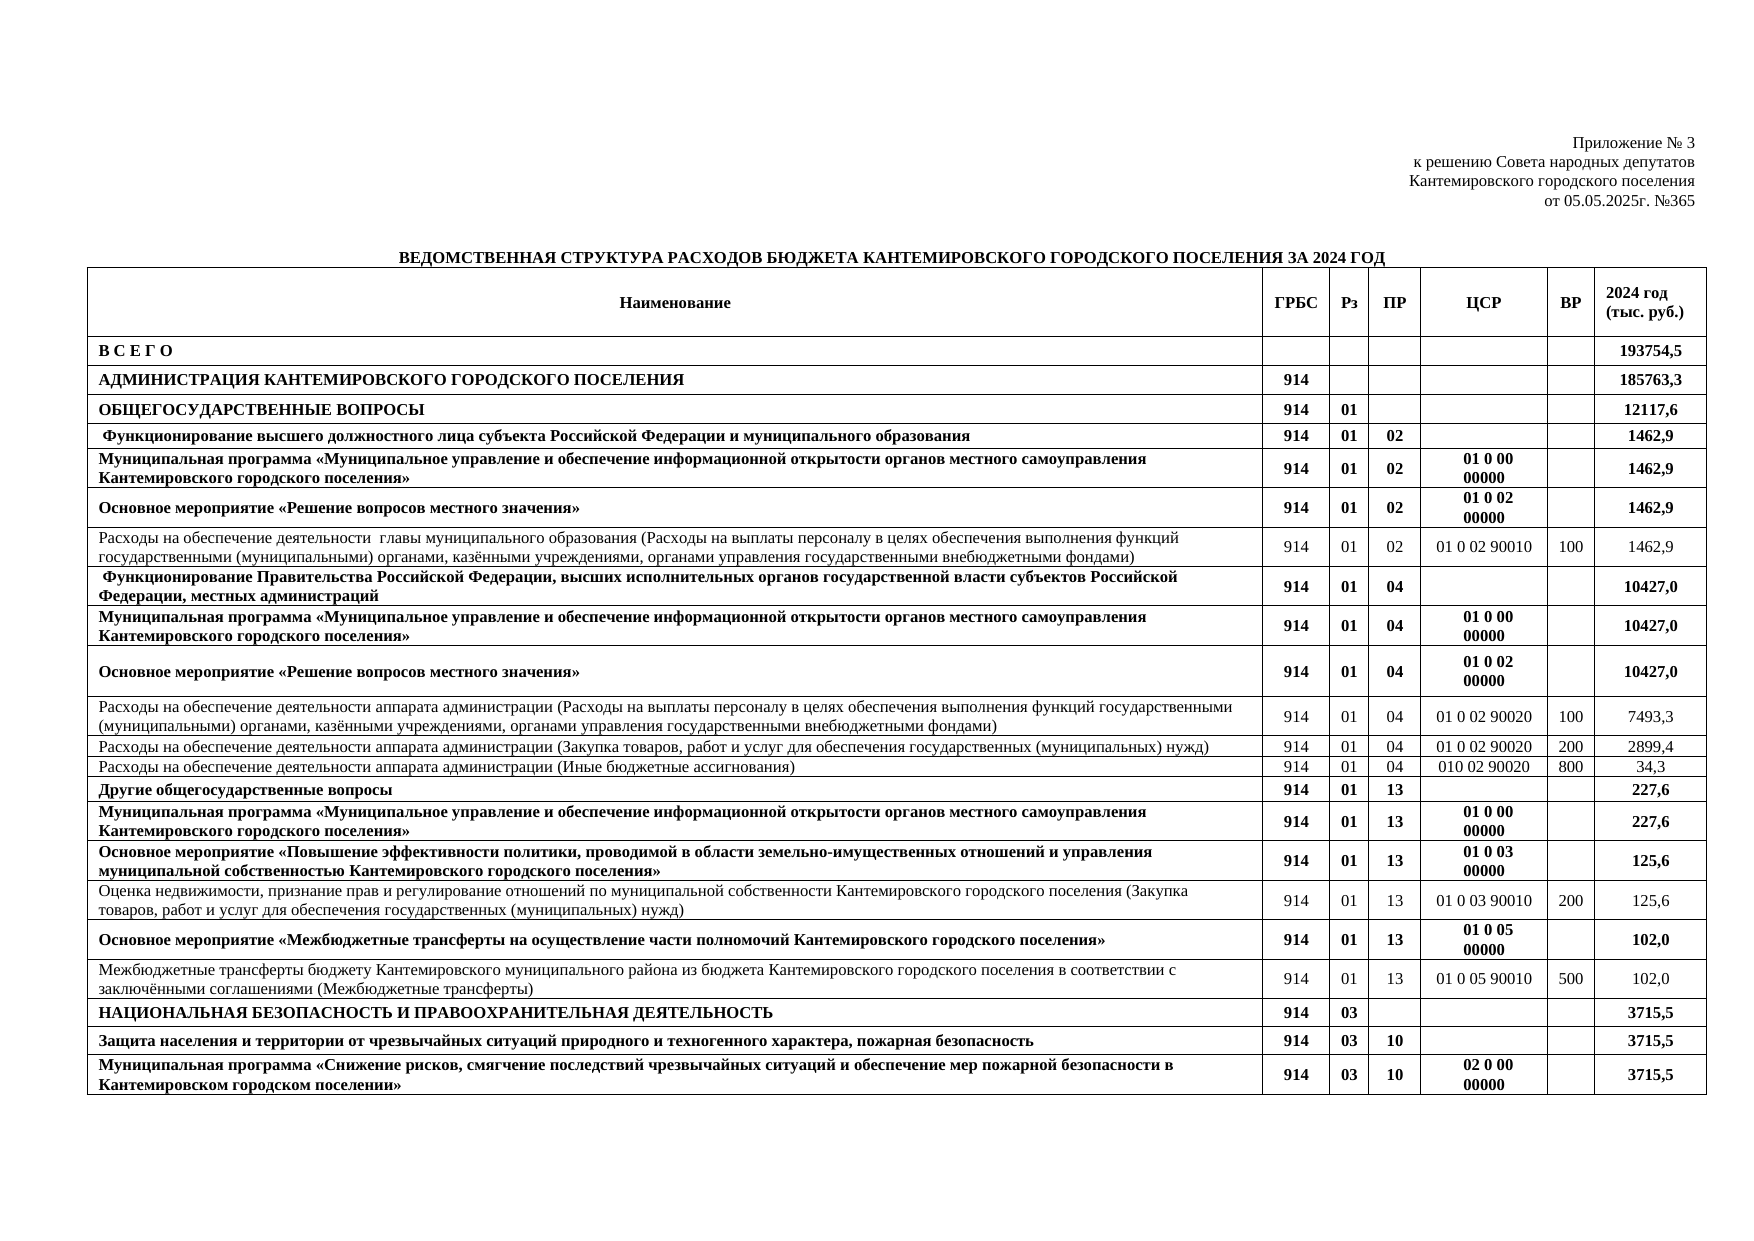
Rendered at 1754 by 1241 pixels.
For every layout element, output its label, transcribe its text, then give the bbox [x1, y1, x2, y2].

table_cell 914 [1263, 999, 1329, 1026]
table_cell 01 0 02 00000 [1421, 646, 1547, 696]
table_cell 3715,5 [1595, 999, 1706, 1026]
table_cell 01 0 02 90020 [1421, 697, 1547, 735]
table_cell 193754,5 [1595, 337, 1706, 365]
table_cell 914 [1263, 777, 1329, 801]
table_cell 914 [1263, 395, 1329, 423]
table_cell 7493,3 [1595, 697, 1706, 735]
table_cell 01 [1330, 424, 1368, 448]
table_cell 200 [1548, 736, 1594, 756]
table_cell [1421, 366, 1547, 394]
table_cell 01 [1330, 960, 1368, 998]
table_cell 10427,0 [1595, 606, 1706, 645]
table_cell Защита населения и территории от чрезвычайных ситуаций природного и техногенного характера, пожарная безопасность [88, 1027, 1262, 1054]
table_cell 01 [1330, 757, 1368, 776]
table_cell 01 [1330, 881, 1368, 919]
table_cell В С Е Г О [88, 337, 1262, 365]
text Приложение № 3 [89, 133, 1695, 152]
table_cell 125,6 [1595, 841, 1706, 880]
table_cell 01 0 03 90010 [1421, 881, 1547, 919]
text от 05.05.2025г. №365 [679, 190, 1695, 209]
table_cell 914 [1263, 606, 1329, 645]
table_cell 914 [1263, 1027, 1329, 1054]
table_cell 914 [1263, 697, 1329, 735]
table_cell 01 [1330, 646, 1368, 696]
table_cell 914 [1263, 920, 1329, 958]
table_cell 04 [1369, 646, 1420, 696]
table_cell 02 [1369, 528, 1420, 566]
table_cell Расходы на обеспечение деятельности аппарата администрации (Иные бюджетные ассигнования) [88, 757, 1262, 776]
table_cell 02 [1369, 424, 1420, 448]
table_cell [1548, 606, 1594, 645]
table_cell Основное мероприятие «Повышение эффективности политики, проводимой в области земельно-имущественных отношений и управления муниципальной собственностью Кантемировского городского поселения» [88, 841, 1262, 880]
table_cell Другие общегосударственные вопросы [88, 777, 1262, 801]
table_cell [1369, 395, 1420, 423]
table_cell [1369, 999, 1420, 1026]
table_cell [1330, 366, 1368, 394]
table_cell [1421, 567, 1547, 605]
table_cell 01 [1330, 449, 1368, 487]
table_cell Муниципальная программа «Снижение рисков, смягчение последствий чрезвычайных ситуаций и обеспечение мер пожарной безопасности в Кантемировском городском поселении» [88, 1055, 1262, 1093]
table_cell [1421, 777, 1547, 801]
table_cell 02 [1369, 449, 1420, 487]
table_cell 914 [1263, 881, 1329, 919]
table_cell 01 0 00 00000 [1421, 449, 1547, 487]
table_cell 500 [1548, 960, 1594, 998]
table_cell 01 0 05 00000 [1421, 920, 1547, 958]
table_cell Основное мероприятие «Решение вопросов местного значения» [88, 488, 1262, 527]
table_cell [1548, 395, 1594, 423]
table_cell Функционирование Правительства Российской Федерации, высших исполнительных органов государственной власти субъектов Российской Федерации, местных администраций [88, 567, 1262, 605]
table_cell 04 [1369, 757, 1420, 776]
table_cell АДМИНИСТРАЦИЯ КАНТЕМИРОВСКОГО ГОРОДСКОГО ПОСЕЛЕНИЯ [88, 366, 1262, 394]
table_cell [1548, 488, 1594, 527]
table_cell [1548, 802, 1594, 840]
table_cell [1548, 777, 1594, 801]
table_cell [1548, 337, 1594, 365]
table_cell 04 [1369, 736, 1420, 756]
table_cell 3715,5 [1595, 1027, 1706, 1054]
table_cell 1462,9 [1595, 528, 1706, 566]
table_cell 13 [1369, 802, 1420, 840]
text Кантемировского городского поселения [679, 171, 1695, 190]
table_cell 02 0 00 00000 [1421, 1055, 1547, 1093]
table_cell 102,0 [1595, 960, 1706, 998]
table_cell 1462,9 [1595, 424, 1706, 448]
table_header Наименование [88, 268, 1262, 336]
table_cell 914 [1263, 366, 1329, 394]
table_cell [1548, 424, 1594, 448]
table_cell 03 [1330, 1055, 1368, 1093]
table_cell 10 [1369, 1055, 1420, 1093]
table_header ЦСР [1421, 268, 1547, 336]
table_header 2024 год (тыс. руб.) [1595, 268, 1706, 336]
table_cell [1548, 449, 1594, 487]
table_header Рз [1330, 268, 1368, 336]
table_cell [1548, 646, 1594, 696]
table_cell 914 [1263, 528, 1329, 566]
table_cell 2899,4 [1595, 736, 1706, 756]
text ВЕДОМСТВЕННАЯ СТРУКТУРА РАСХОДОВ БЮДЖЕТА КАНТЕМИРОВСКОГО ГОРОДСКОГО ПОСЕЛЕНИЯ ЗА 2024 ГОД [89, 248, 1695, 267]
table_cell 13 [1369, 777, 1420, 801]
table_cell 13 [1369, 960, 1420, 998]
table_cell [1548, 841, 1594, 880]
table_cell 100 [1548, 697, 1594, 735]
table_cell 01 [1330, 697, 1368, 735]
table_cell 914 [1263, 646, 1329, 696]
table_cell [1548, 920, 1594, 958]
table_cell 01 [1330, 488, 1368, 527]
table_cell Функционирование высшего должностного лица субъекта Российской Федерации и муниципального образования [88, 424, 1262, 448]
table_cell ОБЩЕГОСУДАРСТВЕННЫЕ ВОПРОСЫ [88, 395, 1262, 423]
table_cell 1462,9 [1595, 488, 1706, 527]
table_cell [1421, 1027, 1547, 1054]
table_cell 01 [1330, 841, 1368, 880]
table_cell Муниципальная программа «Муниципальное управление и обеспечение информационной открытости органов местного самоуправления Кантемировского городского поселения» [88, 802, 1262, 840]
table_cell 02 [1369, 488, 1420, 527]
table_cell 13 [1369, 841, 1420, 880]
table_cell 13 [1369, 920, 1420, 958]
table_cell 01 0 02 90010 [1421, 528, 1547, 566]
table_cell [1548, 1027, 1594, 1054]
table_cell 01 [1330, 802, 1368, 840]
table_cell 01 [1330, 606, 1368, 645]
table_cell 03 [1330, 1027, 1368, 1054]
table_cell Расходы на обеспечение деятельности аппарата администрации (Закупка товаров, работ и услуг для обеспечения государственных (муниципальных) нужд) [88, 736, 1262, 756]
table_cell 102,0 [1595, 920, 1706, 958]
table_cell Расходы на обеспечение деятельности аппарата администрации (Расходы на выплаты персоналу в целях обеспечения выполнения функций государственными (муниципальными) органами, казёнными учреждениями, органами управления государственными внебюджетными фондами) [88, 697, 1262, 735]
table_cell 04 [1369, 567, 1420, 605]
table_cell 914 [1263, 841, 1329, 880]
table_cell [1548, 1055, 1594, 1093]
table_cell 13 [1369, 881, 1420, 919]
table_cell 01 [1330, 920, 1368, 958]
table_cell 227,6 [1595, 802, 1706, 840]
table_cell Расходы на обеспечение деятельности главы муниципального образования (Расходы на выплаты персоналу в целях обеспечения выполнения функций государственными (муниципальными) органами, казёнными учреждениями, органами управления государственными внебюджетными фондами) [88, 528, 1262, 566]
table_cell 010 02 90020 [1421, 757, 1547, 776]
table_cell [1421, 395, 1547, 423]
table_cell 1462,9 [1595, 449, 1706, 487]
text к решению Совета народных депутатов [679, 152, 1695, 171]
table_cell 01 0 02 90020 [1421, 736, 1547, 756]
table_cell 914 [1263, 960, 1329, 998]
table_cell [1263, 337, 1329, 365]
table_cell 10427,0 [1595, 567, 1706, 605]
table_cell [1548, 999, 1594, 1026]
table_cell [1369, 337, 1420, 365]
table_cell 01 0 00 00000 [1421, 606, 1547, 645]
table_cell [1369, 366, 1420, 394]
table_cell Межбюджетные трансферты бюджету Кантемировского муниципального района из бюджета Кантемировского городского поселения в соответствии с заключёнными соглашениями (Межбюджетные трансферты) [88, 960, 1262, 998]
table_cell 100 [1548, 528, 1594, 566]
table_cell 914 [1263, 1055, 1329, 1093]
table_cell 01 0 05 90010 [1421, 960, 1547, 998]
table_cell 914 [1263, 802, 1329, 840]
table_cell 01 [1330, 567, 1368, 605]
table_cell 12117,6 [1595, 395, 1706, 423]
table_cell 04 [1369, 606, 1420, 645]
table_cell 800 [1548, 757, 1594, 776]
table_cell 01 [1330, 528, 1368, 566]
table_cell 914 [1263, 567, 1329, 605]
table_cell [1548, 366, 1594, 394]
table_cell 3715,5 [1595, 1055, 1706, 1093]
table_cell 01 0 00 00000 [1421, 802, 1547, 840]
table_cell 227,6 [1595, 777, 1706, 801]
table_cell 34,3 [1595, 757, 1706, 776]
table_cell 01 [1330, 736, 1368, 756]
table_cell [1548, 567, 1594, 605]
table_cell 914 [1263, 757, 1329, 776]
table_cell 10 [1369, 1027, 1420, 1054]
table_cell Основное мероприятие «Межбюджетные трансферты на осуществление части полномочий Кантемировского городского поселения» [88, 920, 1262, 958]
table_cell 914 [1263, 736, 1329, 756]
table_cell 04 [1369, 697, 1420, 735]
table_cell 914 [1263, 449, 1329, 487]
table_cell 914 [1263, 424, 1329, 448]
table_cell 01 [1330, 777, 1368, 801]
table_cell Оценка недвижимости, признание прав и регулирование отношений по муниципальной собственности Кантемировского городского поселения (Закупка товаров, работ и услуг для обеспечения государственных (муниципальных) нужд) [88, 881, 1262, 919]
table_cell Основное мероприятие «Решение вопросов местного значения» [88, 646, 1262, 696]
table_cell [1421, 424, 1547, 448]
table_header ВР [1548, 268, 1594, 336]
table_cell 914 [1263, 488, 1329, 527]
table_cell 125,6 [1595, 881, 1706, 919]
table_cell [1421, 999, 1547, 1026]
table_cell 03 [1330, 999, 1368, 1026]
table_header ПР [1369, 268, 1420, 336]
table_cell Муниципальная программа «Муниципальное управление и обеспечение информационной открытости органов местного самоуправления Кантемировского городского поселения» [88, 606, 1262, 645]
table_cell 185763,3 [1595, 366, 1706, 394]
table_cell 01 [1330, 395, 1368, 423]
table_cell 200 [1548, 881, 1594, 919]
table_cell [1330, 337, 1368, 365]
table_cell Муниципальная программа «Муниципальное управление и обеспечение информационной открытости органов местного самоуправления Кантемировского городского поселения» [88, 449, 1262, 487]
table_cell 10427,0 [1595, 646, 1706, 696]
table_cell [1421, 337, 1547, 365]
table_cell 01 0 02 00000 [1421, 488, 1547, 527]
table_cell НАЦИОНАЛЬНАЯ БЕЗОПАСНОСТЬ И ПРАВООХРАНИТЕЛЬНАЯ ДЕЯТЕЛЬНОСТЬ [88, 999, 1262, 1026]
table_header ГРБС [1263, 268, 1329, 336]
table_cell 01 0 03 00000 [1421, 841, 1547, 880]
